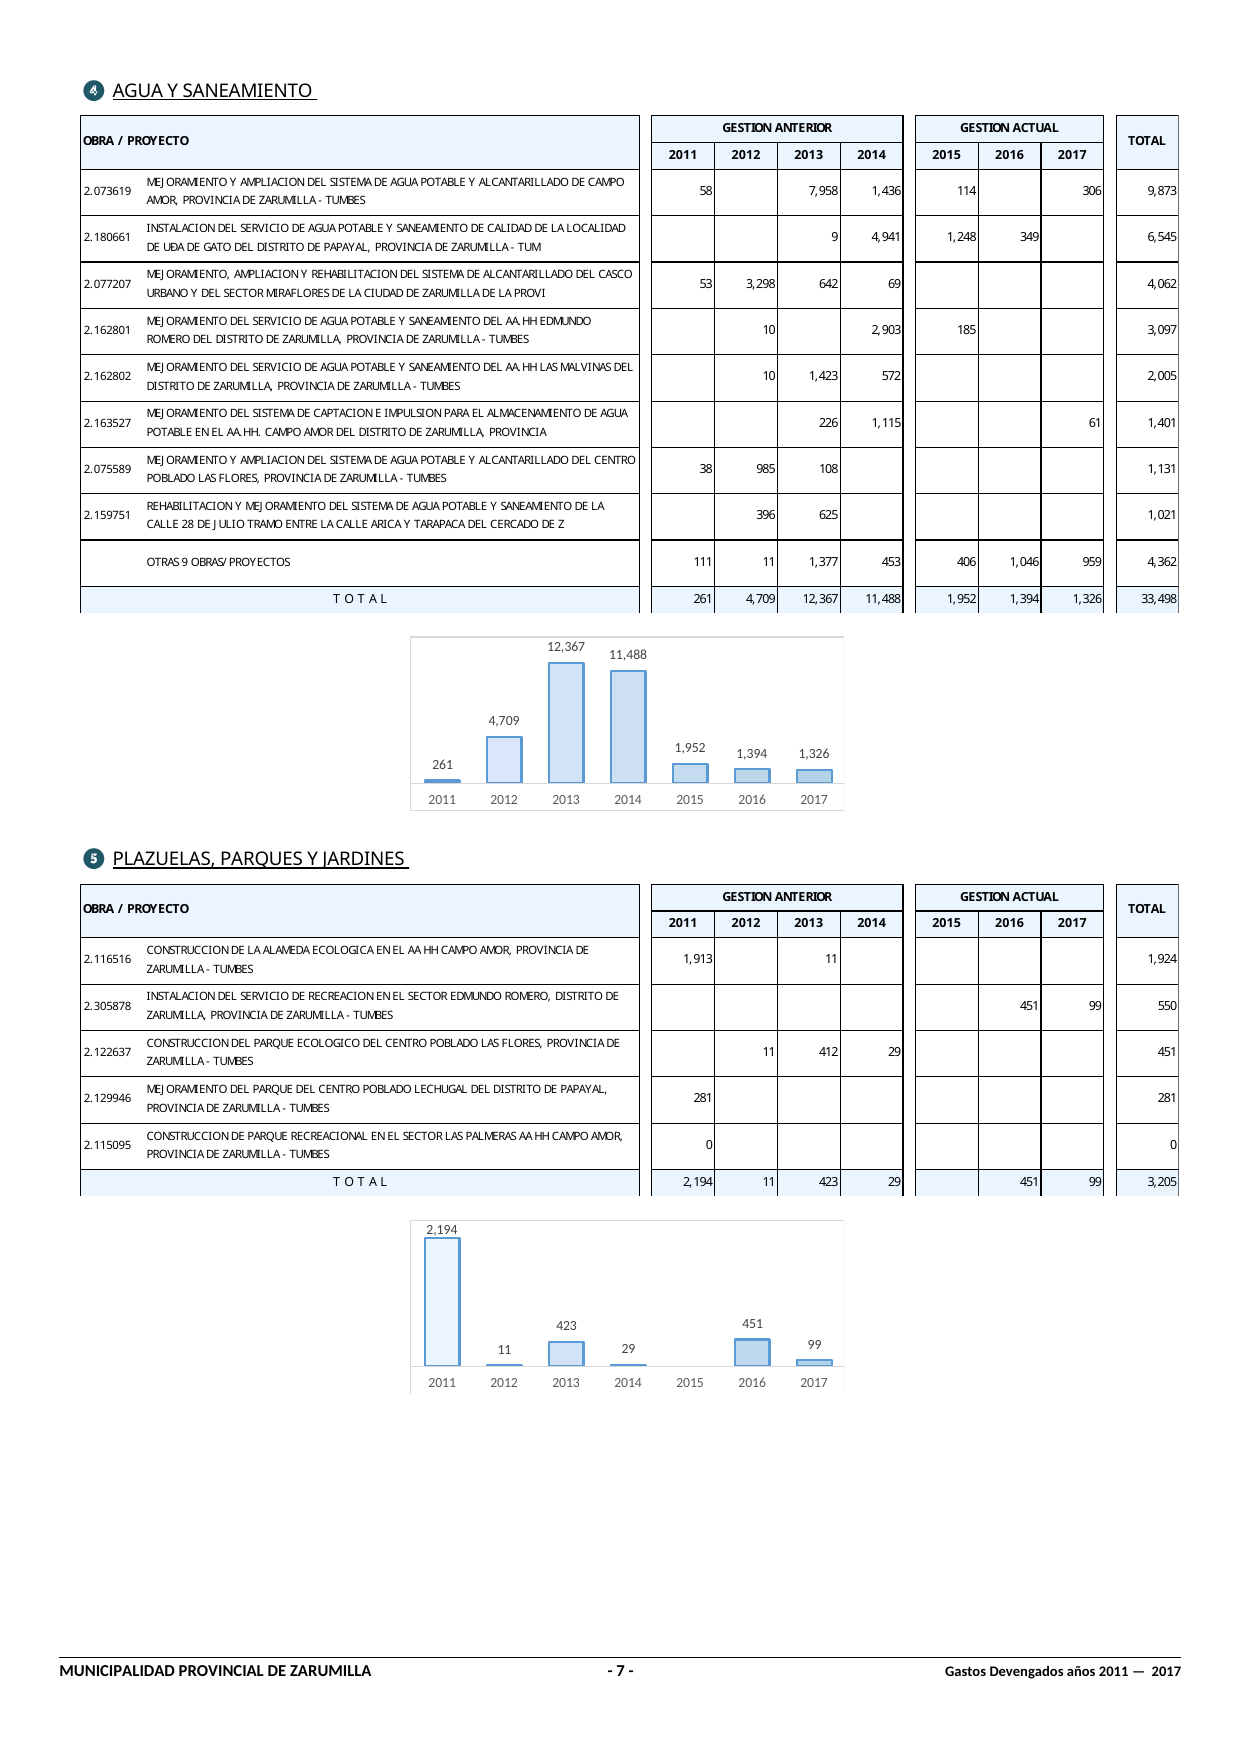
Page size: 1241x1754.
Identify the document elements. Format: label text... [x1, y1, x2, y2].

table_header ❹ AGUA Y SANEAMIENTO [59, 71, 1195, 817]
table_header ❺ PLAZUELAS, PARQUES Y JARDINES [59, 839, 1195, 1400]
